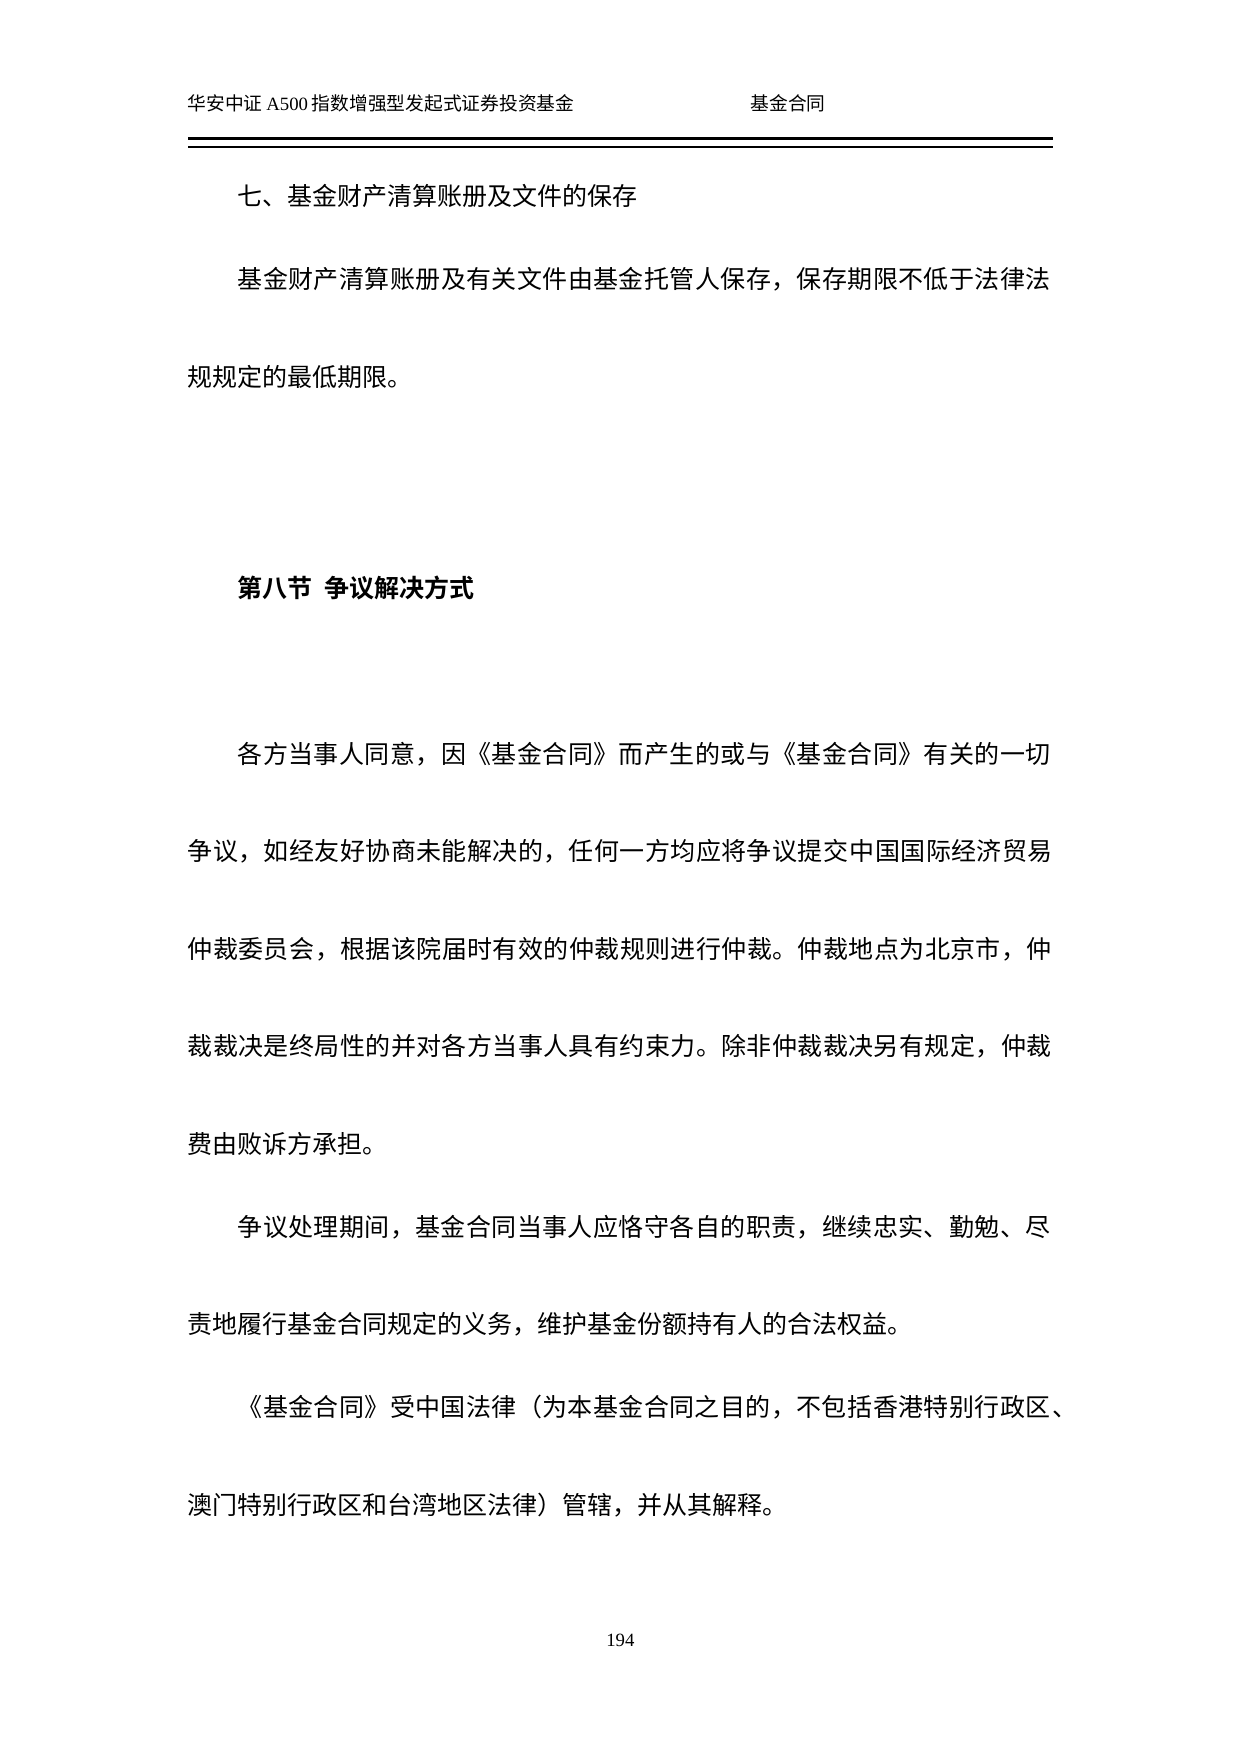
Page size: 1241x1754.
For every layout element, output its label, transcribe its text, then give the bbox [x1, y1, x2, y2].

text 各方当事人同意，因《基金合同》而产生的或与《基金合同》有关的一切争议，如经友好协商未能解决的，任何一方均应将争议提交中国国际经济贸易仲裁委员会，根据该院届时有效的仲裁规则进行仲裁。仲裁地点为北京市，仲裁裁决是终局性的并对各方当事人具有约束力。除非仲裁裁决另有规定，仲裁费由败诉方承担。 [187, 720, 1053, 1175]
text 争议处理期间，基金合同当事人应恪守各自的职责，继续忠实、勤勉、尽责地履行基金合同规定的义务，维护基金份额持有人的合法权益。 [187, 1193, 1053, 1355]
text 《基金合同》受中国法律（为本基金合同之目的，不包括香港特别行政区、澳门特别行政区和台湾地区法律）管辖，并从其解释。 [187, 1373, 1053, 1536]
text 基金财产清算账册及有关文件由基金托管人保存，保存期限不低于法律法规规定的最低期限。 [187, 245, 1053, 408]
text 第八节 争议解决方式 [187, 554, 1053, 619]
text 七、基金财产清算账册及文件的保存 [187, 162, 1053, 227]
